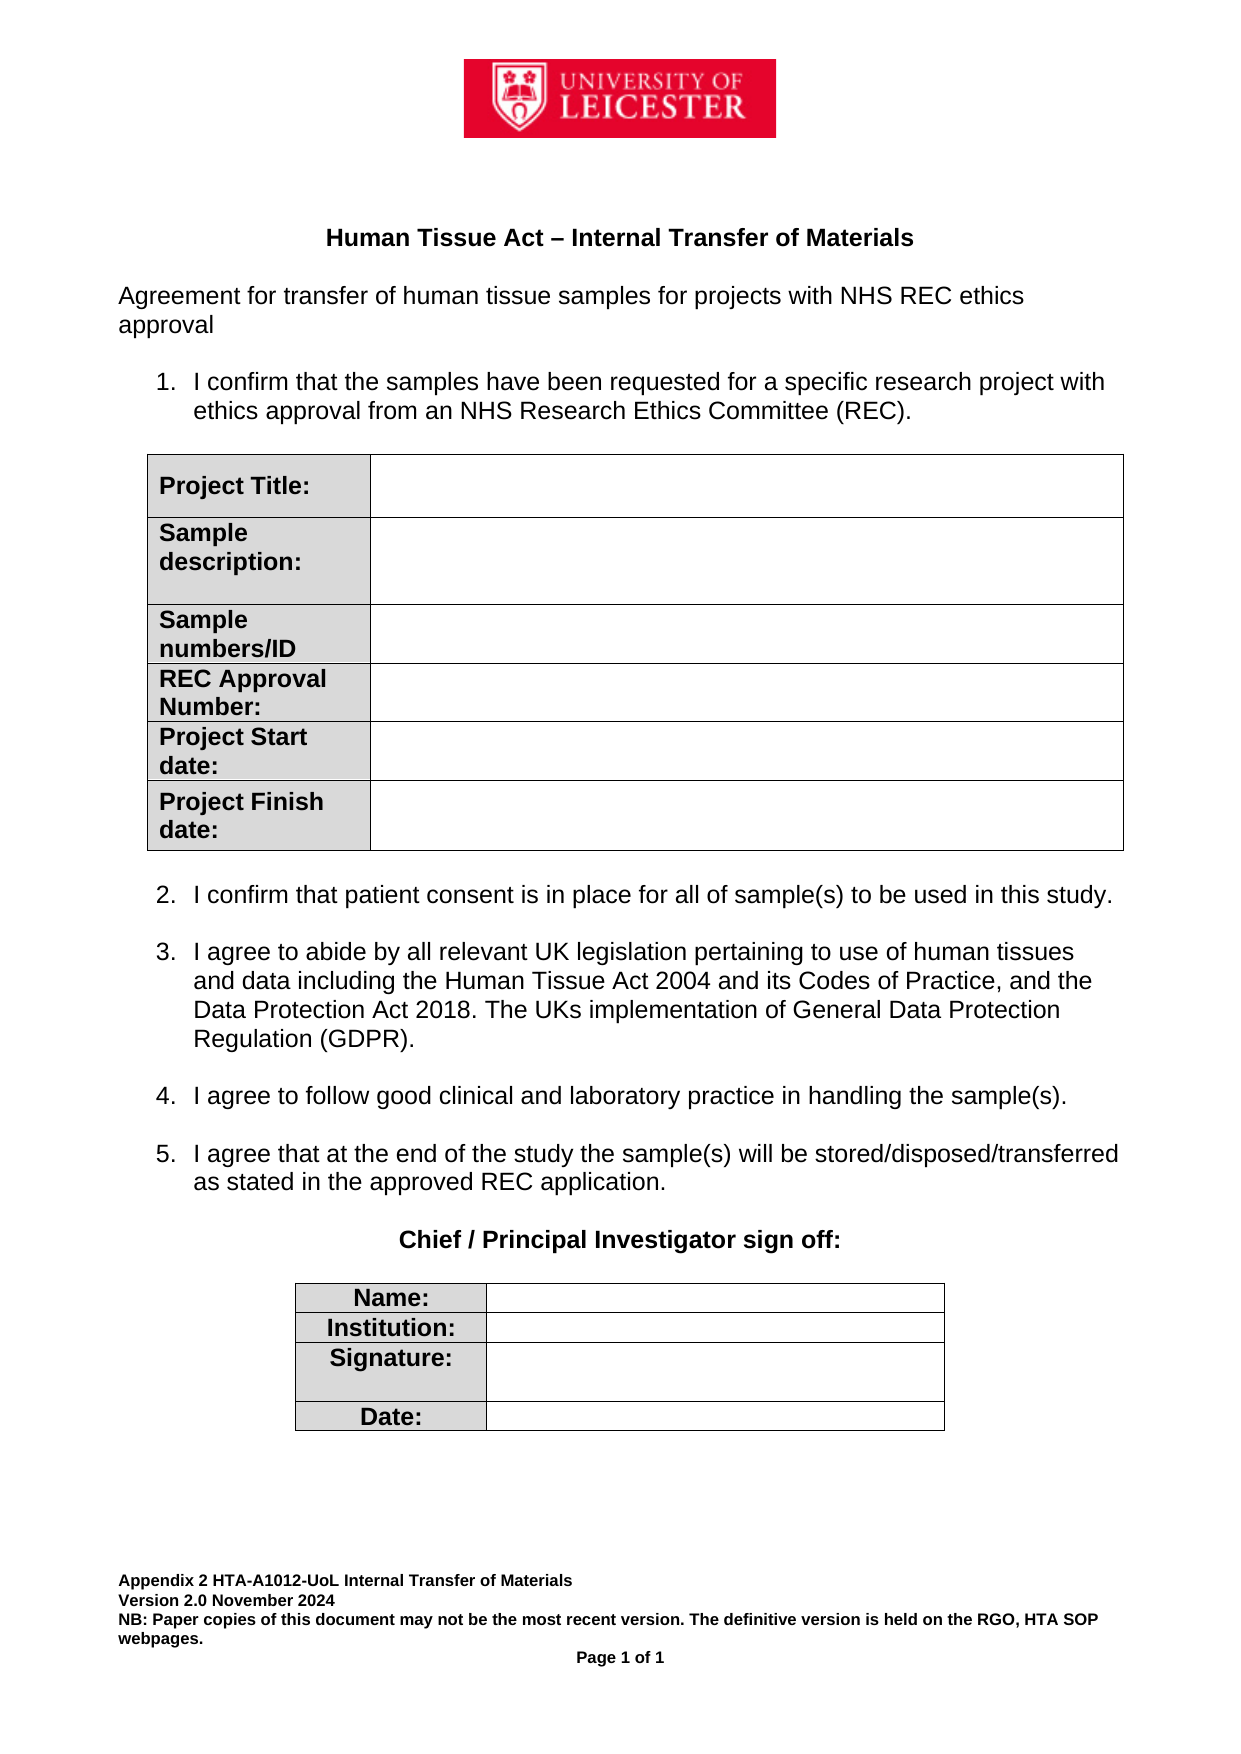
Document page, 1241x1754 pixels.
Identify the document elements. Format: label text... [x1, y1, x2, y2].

table_cell Project Finish date: [148, 781, 370, 850]
table_cell Project Start date: [148, 722, 370, 779]
table_header Project Title: [148, 455, 370, 517]
table_cell [371, 518, 1123, 604]
table_cell [487, 1313, 944, 1342]
picture [463, 59, 777, 138]
text and data including the Human Tissue Act 2004 and its Codes of Practice, and the [118, 966, 1122, 995]
table_cell [487, 1402, 944, 1430]
table_cell [371, 664, 1123, 721]
list I confirm that the samples have been requested for a specific research project with ethics approval from an NHS Research Ethics Committee (REC). [156, 367, 1122, 425]
list I agree to abide by all relevant UK legislation pertaining to use of human tissues [156, 937, 1122, 966]
table_cell Sample numbers/ID [148, 605, 370, 662]
table_header [487, 1284, 944, 1312]
table_header Name: [296, 1284, 486, 1312]
subtitle Human Tissue Act – Internal Transfer of Materials [118, 223, 1122, 252]
table_cell [371, 781, 1123, 850]
table_cell [371, 605, 1123, 662]
table_header [371, 455, 1123, 517]
list I agree that at the end of the study the sample(s) will be stored/disposed/transferred as stated in the approved REC application. [156, 1139, 1122, 1196]
table_cell Signature: [296, 1343, 486, 1401]
table_cell [371, 722, 1123, 779]
text Chief / Principal Investigator sign off: [118, 1225, 1122, 1254]
table_cell Date: [296, 1402, 486, 1430]
table_cell REC Approval Number: [148, 664, 370, 721]
table_cell [487, 1343, 944, 1401]
list I confirm that patient consent is in place for all of sample(s) to be used in this study. [156, 880, 1122, 909]
table_cell Sample description: [148, 518, 370, 604]
list I agree to follow good clinical and laboratory practice in handling the sample(s). [156, 1081, 1122, 1110]
text Data Protection Act 2018. The UKs implementation of General Data Protection Regulation (GDPR). [193, 995, 1122, 1052]
table_cell Institution: [296, 1313, 486, 1342]
text Agreement for transfer of human tissue samples for projects with NHS REC ethics approval [118, 281, 1122, 338]
